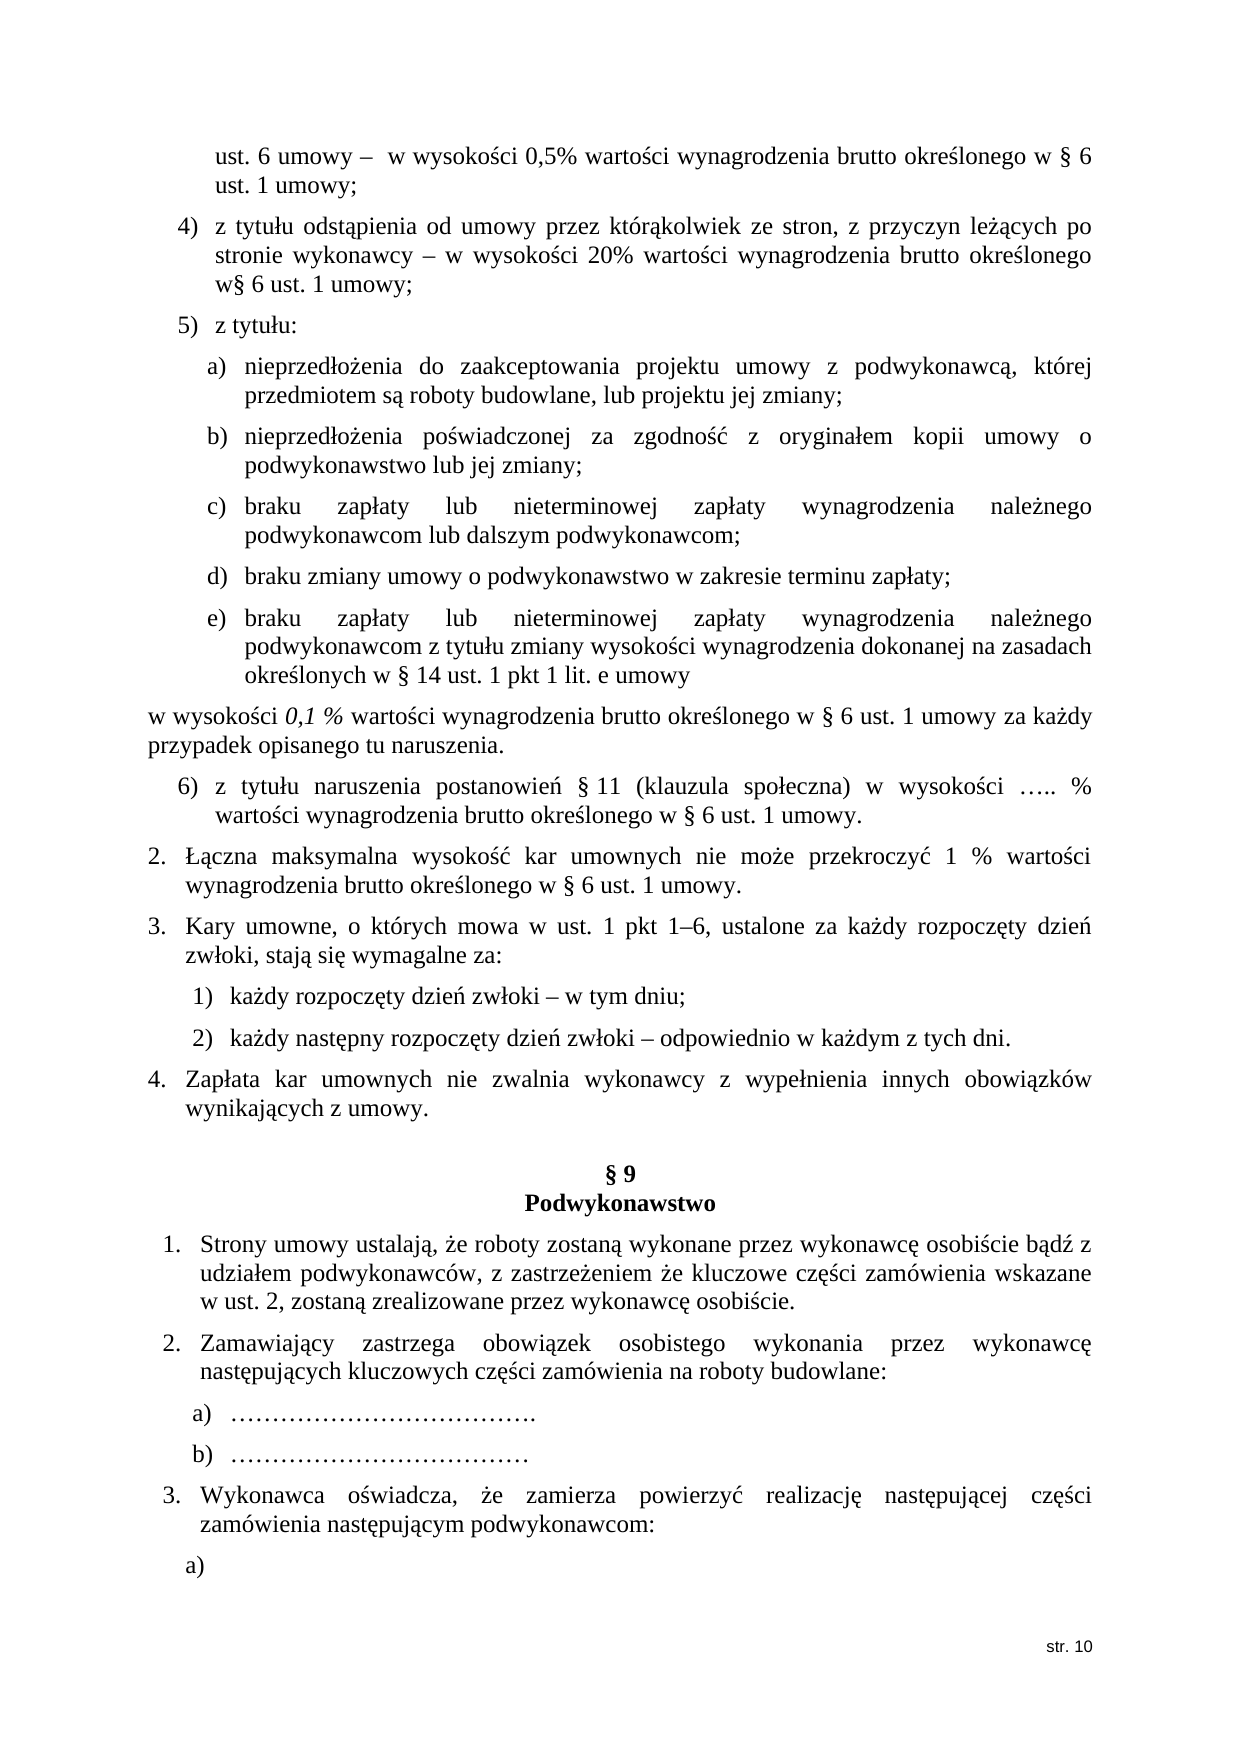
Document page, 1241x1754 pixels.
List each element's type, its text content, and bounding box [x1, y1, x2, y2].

list nieprzedłożenia do zaakceptowania projektu umowy z podwykonawcą, której przedmiotem są roboty budowlane, lub projektu jej zmiany; [207, 351, 1092, 409]
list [177, 141, 1092, 199]
list Zapłata kar umownych nie zwalnia wykonawcy z wypełnienia innych obowiązków wynikających z umowy. [148, 1064, 1092, 1121]
list każdy następny rozpoczęty dzień zwłoki – odpowiednio w każdym z tych dni. [192, 1023, 1092, 1051]
list Wykonawca oświadcza, że zamierza powierzyć realizację następującej części zamówienia następującym podwykonawcom: [162, 1480, 1092, 1538]
list z tytułu naruszenia postanowień § 11 (klauzula społeczna) w wysokości ….. % wartości wynagrodzenia brutto określonego w § 6 ust. 1 umowy. [177, 771, 1092, 829]
list braku zapłaty lub nieterminowej zapłaty wynagrodzenia należnego podwykonawcom lub dalszym podwykonawcom; [207, 491, 1092, 549]
list ………………………………. [192, 1398, 1092, 1426]
list Strony umowy ustalają, że roboty zostaną wykonane przez wykonawcę osobiście bądź z udziałem podwykonawców, z zastrzeżeniem że kluczowe części zamówienia wskazane w ust. 2, zostaną zrealizowane przez wykonawcę osobiście. [162, 1229, 1092, 1315]
text Podwykonawstwo [148, 1188, 1092, 1216]
list ……………………………… [192, 1439, 1092, 1468]
text w wysokości 0,1 % wartości wynagrodzenia brutto określonego w § 6 ust. 1 umowy za każdy przypadek opisanego tu naruszenia. [148, 701, 1092, 759]
list Łączna maksymalna wysokość kar umownych nie może przekroczyć 1 % wartości wynagrodzenia brutto określonego w § 6 ust. 1 umowy. [148, 841, 1092, 899]
list braku zmiany umowy o podwykonawstwo w zakresie terminu zapłaty; [207, 561, 1092, 590]
list nieprzedłożenia poświadczonej za zgodność z oryginałem kopii umowy o podwykonawstwo lub jej zmiany; [207, 421, 1092, 479]
list każdy rozpoczęty dzień zwłoki – w tym dniu; [192, 981, 1092, 1010]
list Zamawiający zastrzega obowiązek osobistego wykonania przez wykonawcę następujących kluczowych części zamówienia na roboty budowlane: [162, 1328, 1092, 1385]
list Kary umowne, o których mowa w ust. 1 pkt 1–6, ustalone za każdy rozpoczęty dzień zwłoki, stają się wymagalne za: [148, 911, 1092, 969]
text a) [185, 1550, 1092, 1579]
list braku zapłaty lub nieterminowej zapłaty wynagrodzenia należnego podwykonawcom z tytułu zmiany wysokości wynagrodzenia dokonanej na zasadach określonych w § 14 ust. 1 pkt 1 lit. e umowy [207, 603, 1092, 689]
text § 9 [148, 1159, 1092, 1188]
list z tytułu odstąpienia od umowy przez którąkolwiek ze stron, z przyczyn leżących po stronie wykonawcy – w wysokości 20% wartości wynagrodzenia brutto określonego w§ 6 ust. 1 umowy; [177, 211, 1092, 298]
list z tytułu: [177, 310, 1092, 339]
